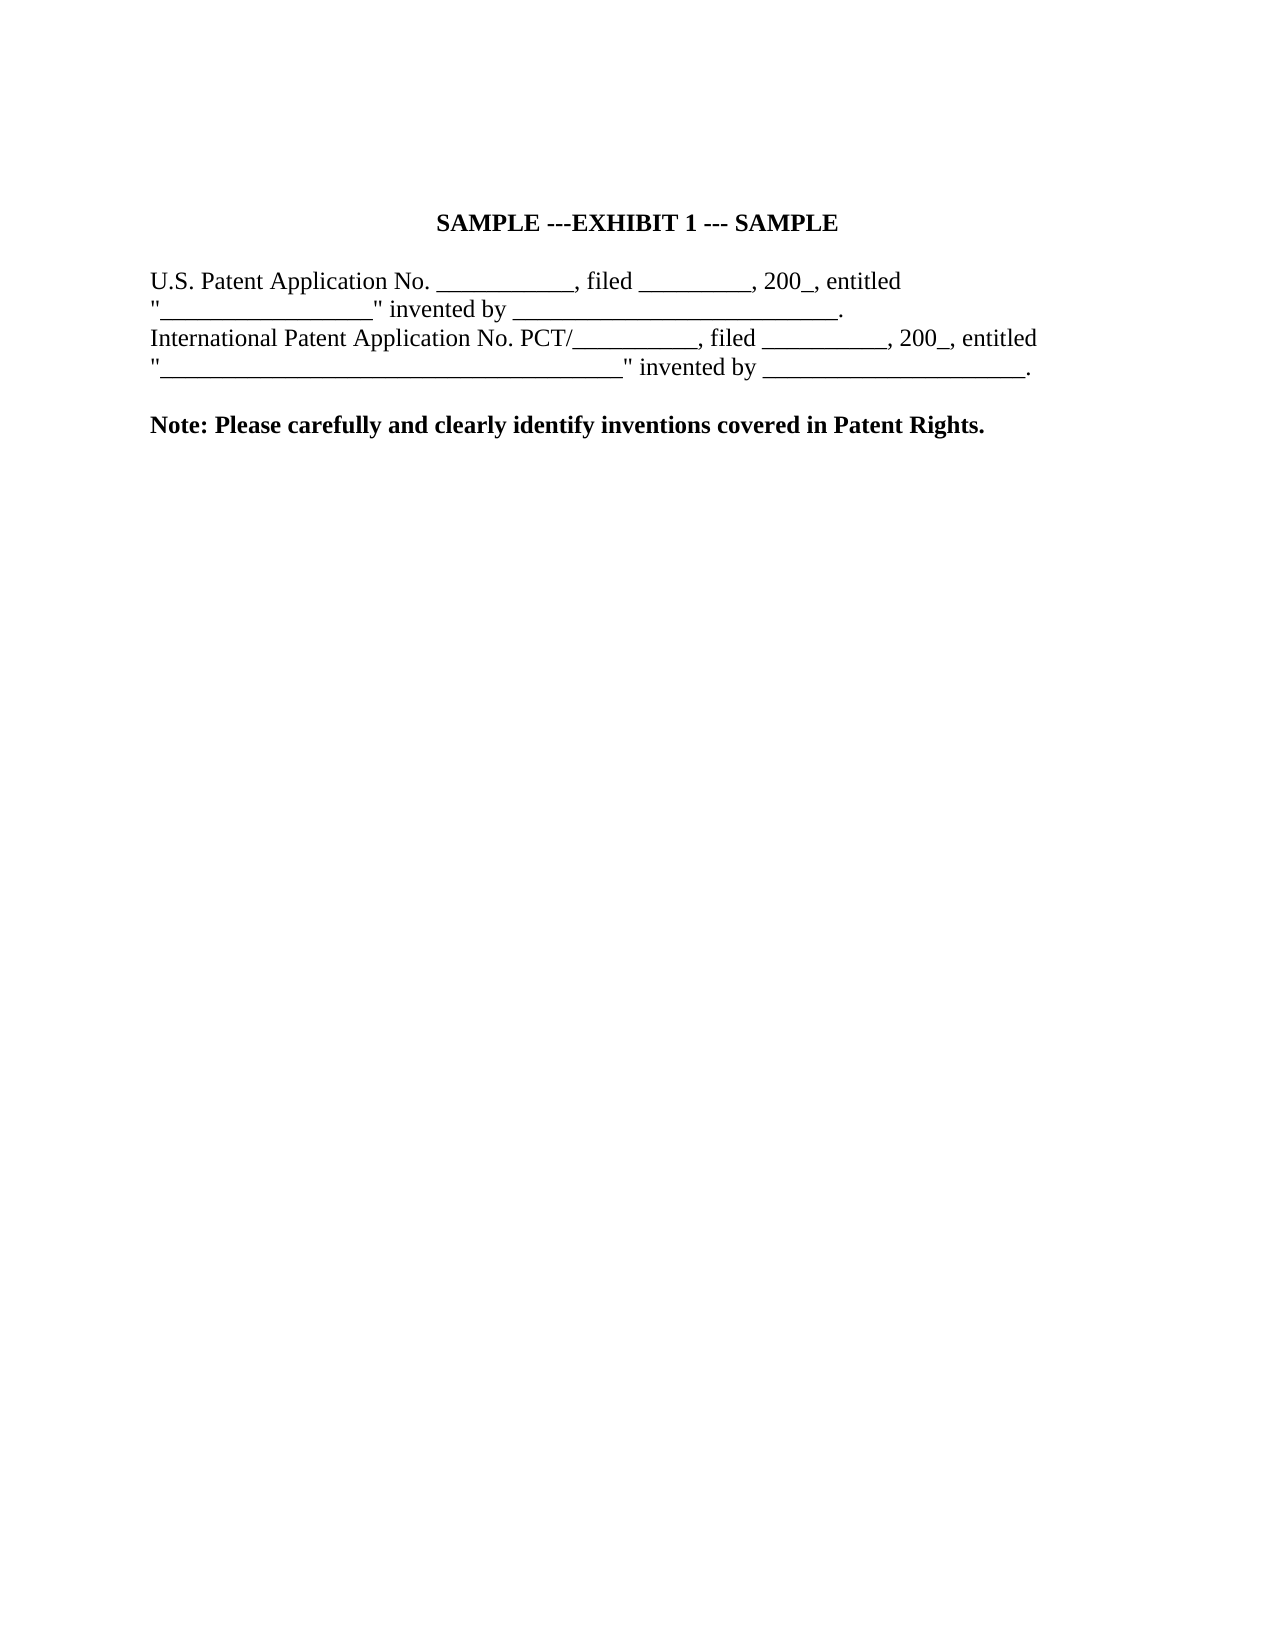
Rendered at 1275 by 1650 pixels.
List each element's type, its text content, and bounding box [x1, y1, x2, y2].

text SAMPLE ---EXHIBIT 1 --- SAMPLE [150, 208, 1125, 237]
text Note: Please carefully and clearly identify inventions covered in Patent Rights. [150, 410, 1125, 439]
text U.S. Patent Application No. ___________, filed _________, 200_, entitled "_________________" invented by __________________________. International Patent Application No. PCT/__________, filed __________, 200_, entitled "_____________________________________" invented by _____________________. [150, 266, 1125, 381]
